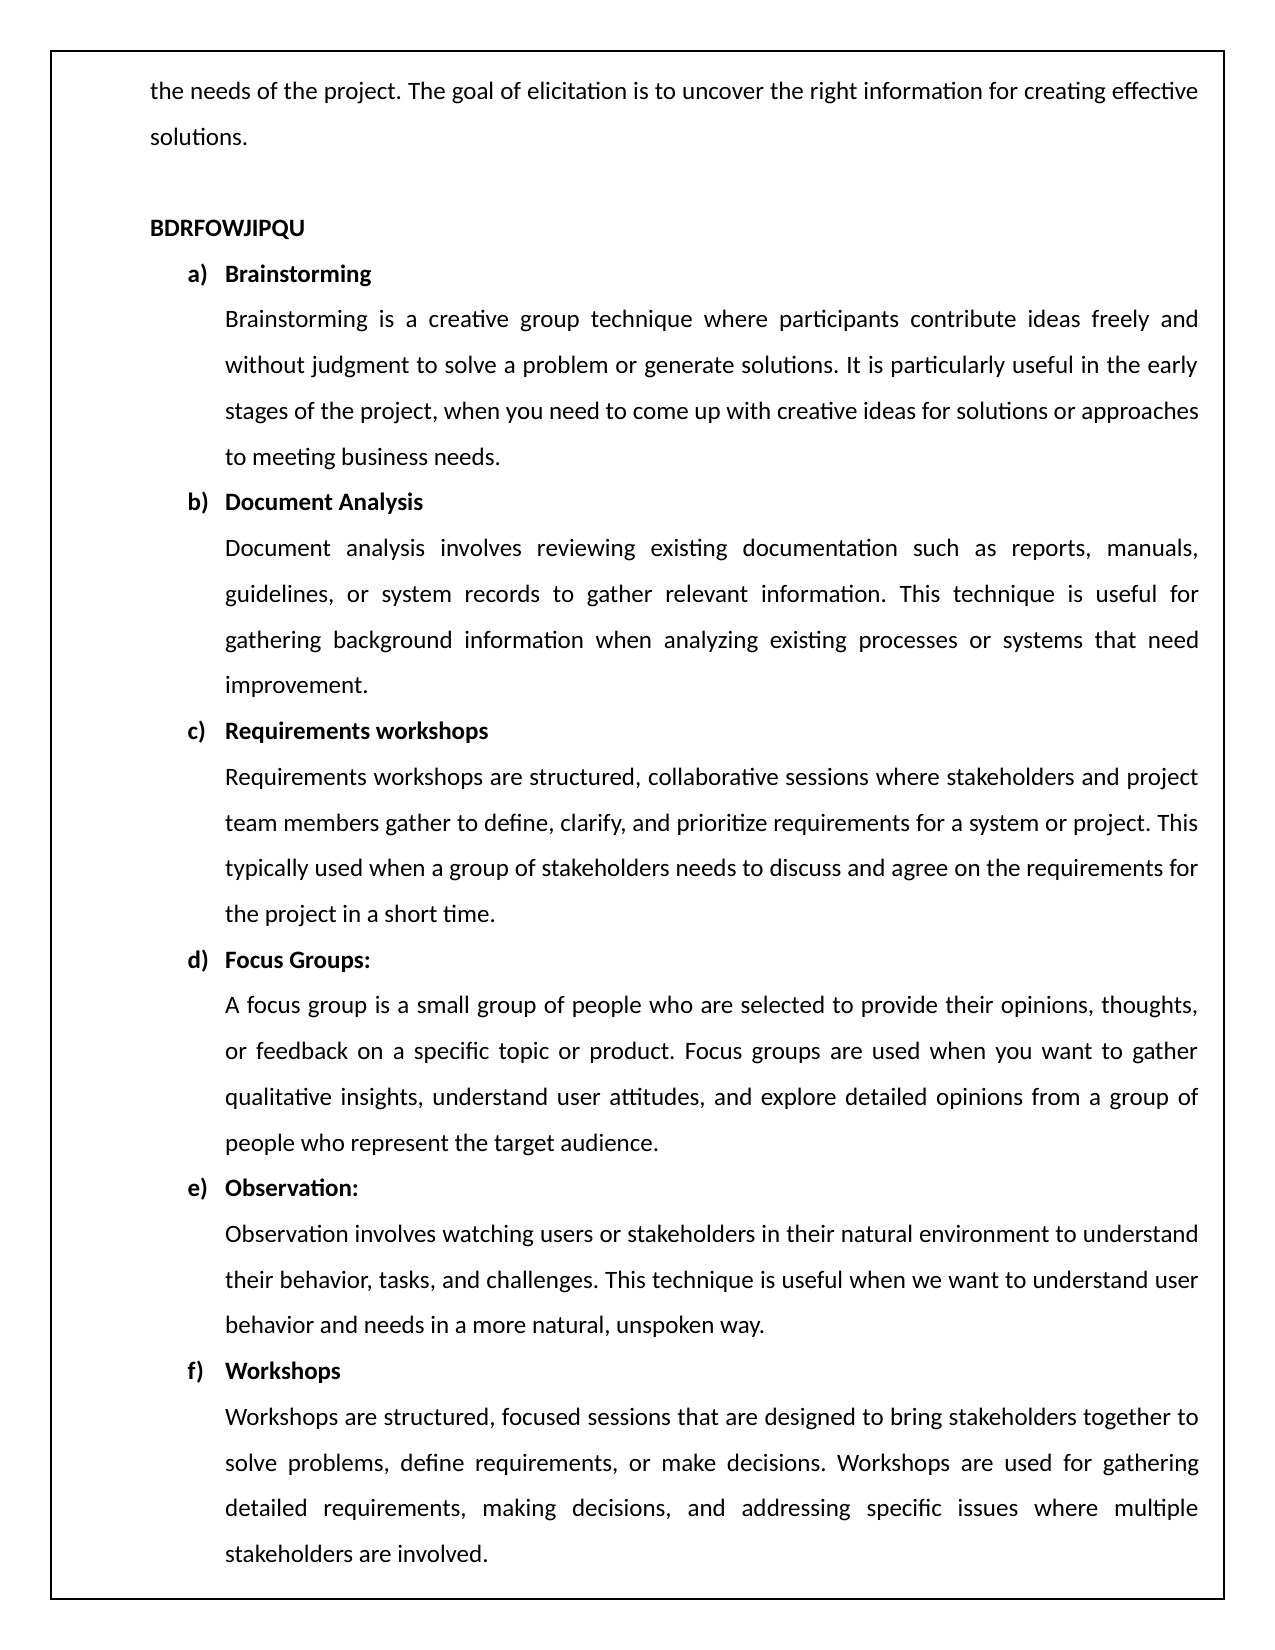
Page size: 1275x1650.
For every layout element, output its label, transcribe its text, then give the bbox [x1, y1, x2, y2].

list Observation: [187, 1172, 1200, 1203]
list Focus Groups: [187, 944, 1200, 974]
list A focus group is a small group of people who are selected to provide their opinions, thoughts, or feedback on a specific topic or product. Focus groups are used when you want to gather qualitative insights, understand user attitudes, and explore detailed opinions from a group of people who represent the target audience. [225, 989, 1200, 1157]
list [150, 75, 1200, 151]
list Document analysis involves reviewing existing documentation such as reports, manuals, guidelines, or system records to gather relevant information. This technique is useful for gathering background information when analyzing existing processes or systems that need improvement. [225, 532, 1200, 700]
list Workshops [187, 1355, 1200, 1386]
list Brainstorming is a creative group technique where participants contribute ideas freely and without judgment to solve a problem or generate solutions. It is particularly useful in the early stages of the project, when you need to come up with creative ideas for solutions or approaches to meeting business needs. [225, 304, 1200, 471]
list BDRFOWJIPQU [150, 212, 1200, 243]
list Observation involves watching users or stakeholders in their natural environment to understand their behavior, tasks, and challenges. This technique is useful when we want to understand user behavior and needs in a more natural, unspoken way. [225, 1218, 1200, 1340]
list Document Analysis [187, 487, 1200, 517]
list Requirements workshops are structured, collaborative sessions where stakeholders and project team members gather to define, clarify, and prioritize requirements for a system or project. This typically used when a group of stakeholders needs to discuss and agree on the requirements for the project in a short time. [225, 761, 1200, 929]
list Brainstorming [187, 258, 1200, 288]
list Workshops are structured, focused sessions that are designed to bring stakeholders together to solve problems, define requirements, or make decisions. Workshops are used for gathering detailed requirements, making decisions, and addressing specific issues where multiple stakeholders are involved. [225, 1401, 1200, 1569]
list Requirements workshops [187, 715, 1200, 746]
